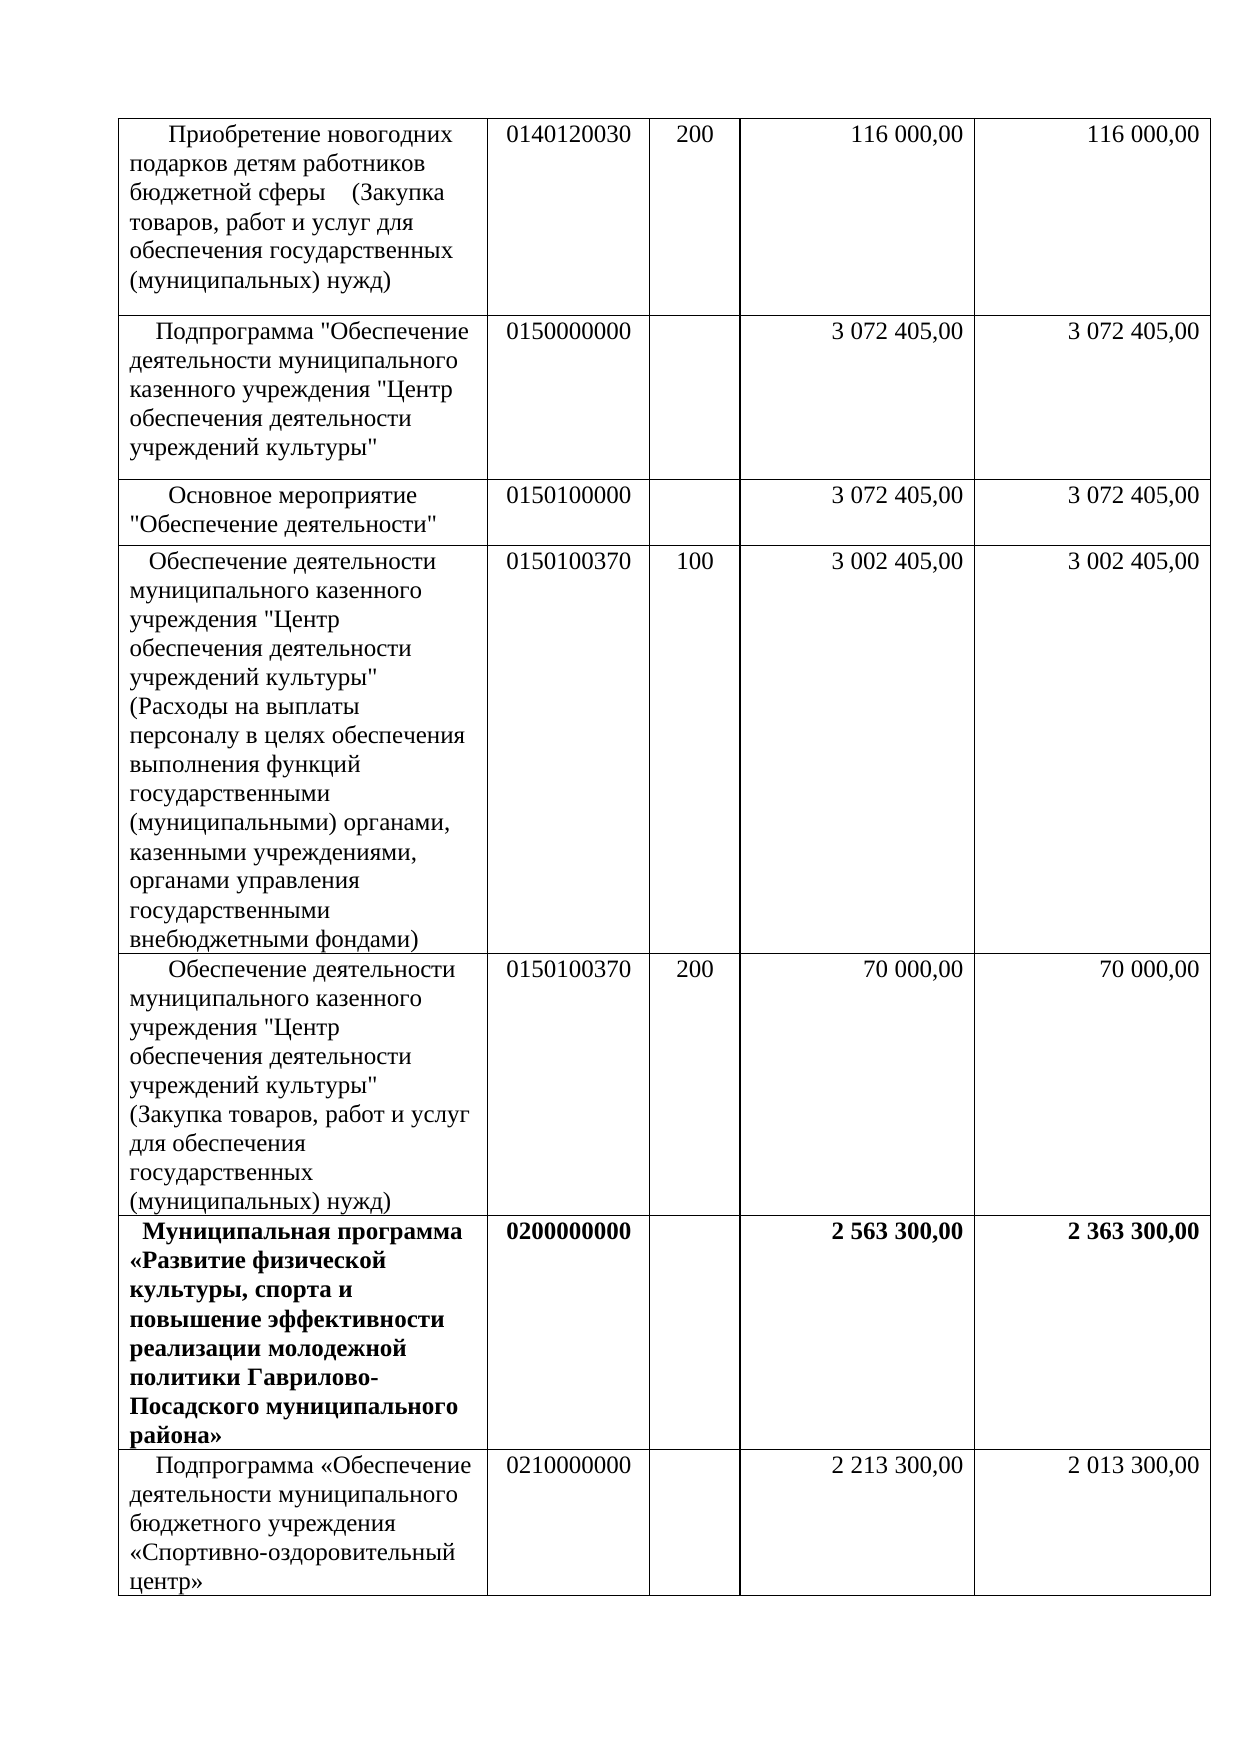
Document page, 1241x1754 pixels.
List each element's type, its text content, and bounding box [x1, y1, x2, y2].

table_cell 200 [650, 119, 739, 315]
table_cell 0200000000 [488, 1216, 649, 1449]
table_cell Подпрограмма «Обеспечение деятельности муниципального бюджетного учреждения «Спортивно-оздоровительный центр» [119, 1450, 487, 1595]
table_cell [650, 480, 739, 545]
table_cell 116 000,00 [741, 119, 974, 315]
table_cell 2 213 300,00 [741, 1450, 974, 1595]
table_cell 0140120030 [488, 119, 649, 315]
table_cell Муниципальная программа «Развитие физической культуры, спорта и повышение эффективности реализации молодежной политики Гаврилово-Посадского муниципального района» [119, 1216, 487, 1449]
table_cell 3 072 405,00 [741, 480, 974, 545]
table_cell 3 002 405,00 [741, 546, 974, 953]
table_cell 0150100370 [488, 546, 649, 953]
table_cell Подпрограмма "Обеспечение деятельности муниципального казенного учреждения "Центр обеспечения деятельности учреждений культуры" [119, 316, 487, 479]
table_cell 3 072 405,00 [975, 480, 1210, 545]
table_cell 70 000,00 [741, 954, 974, 1215]
table_cell Обеспечение деятельности муниципального казенного учреждения "Центр обеспечения деятельности учреждений культуры" (Закупка товаров, работ и услуг для обеспечения государственных (муниципальных) нужд) [119, 954, 487, 1215]
table_cell [650, 1450, 739, 1595]
table_cell 2 013 300,00 [975, 1450, 1210, 1595]
table_cell 200 [650, 954, 739, 1215]
table_cell 2 363 300,00 [975, 1216, 1210, 1449]
table_cell 2 563 300,00 [741, 1216, 974, 1449]
table_cell 0150100000 [488, 480, 649, 545]
table_cell 100 [650, 546, 739, 953]
table_cell [650, 316, 739, 479]
table_cell Приобретение новогодних подарков детям работников бюджетной сферы (Закупка товаров, работ и услуг для обеспечения государственных (муниципальных) нужд) [119, 119, 487, 315]
table_cell 3 002 405,00 [975, 546, 1210, 953]
table_cell 70 000,00 [975, 954, 1210, 1215]
table_cell 116 000,00 [975, 119, 1210, 315]
table_cell Обеспечение деятельности муниципального казенного учреждения "Центр обеспечения деятельности учреждений культуры" (Расходы на выплаты персоналу в целях обеспечения выполнения функций государственными (муниципальными) органами, казенными учреждениями, органами управления государственными внебюджетными фондами) [119, 546, 487, 953]
table_cell 0210000000 [488, 1450, 649, 1595]
table_cell Основное мероприятие "Обеспечение деятельности" [119, 480, 487, 545]
table_cell 0150100370 [488, 954, 649, 1215]
table_cell 0150000000 [488, 316, 649, 479]
table_cell 3 072 405,00 [741, 316, 974, 479]
table_cell 3 072 405,00 [975, 316, 1210, 479]
table_cell [650, 1216, 739, 1449]
